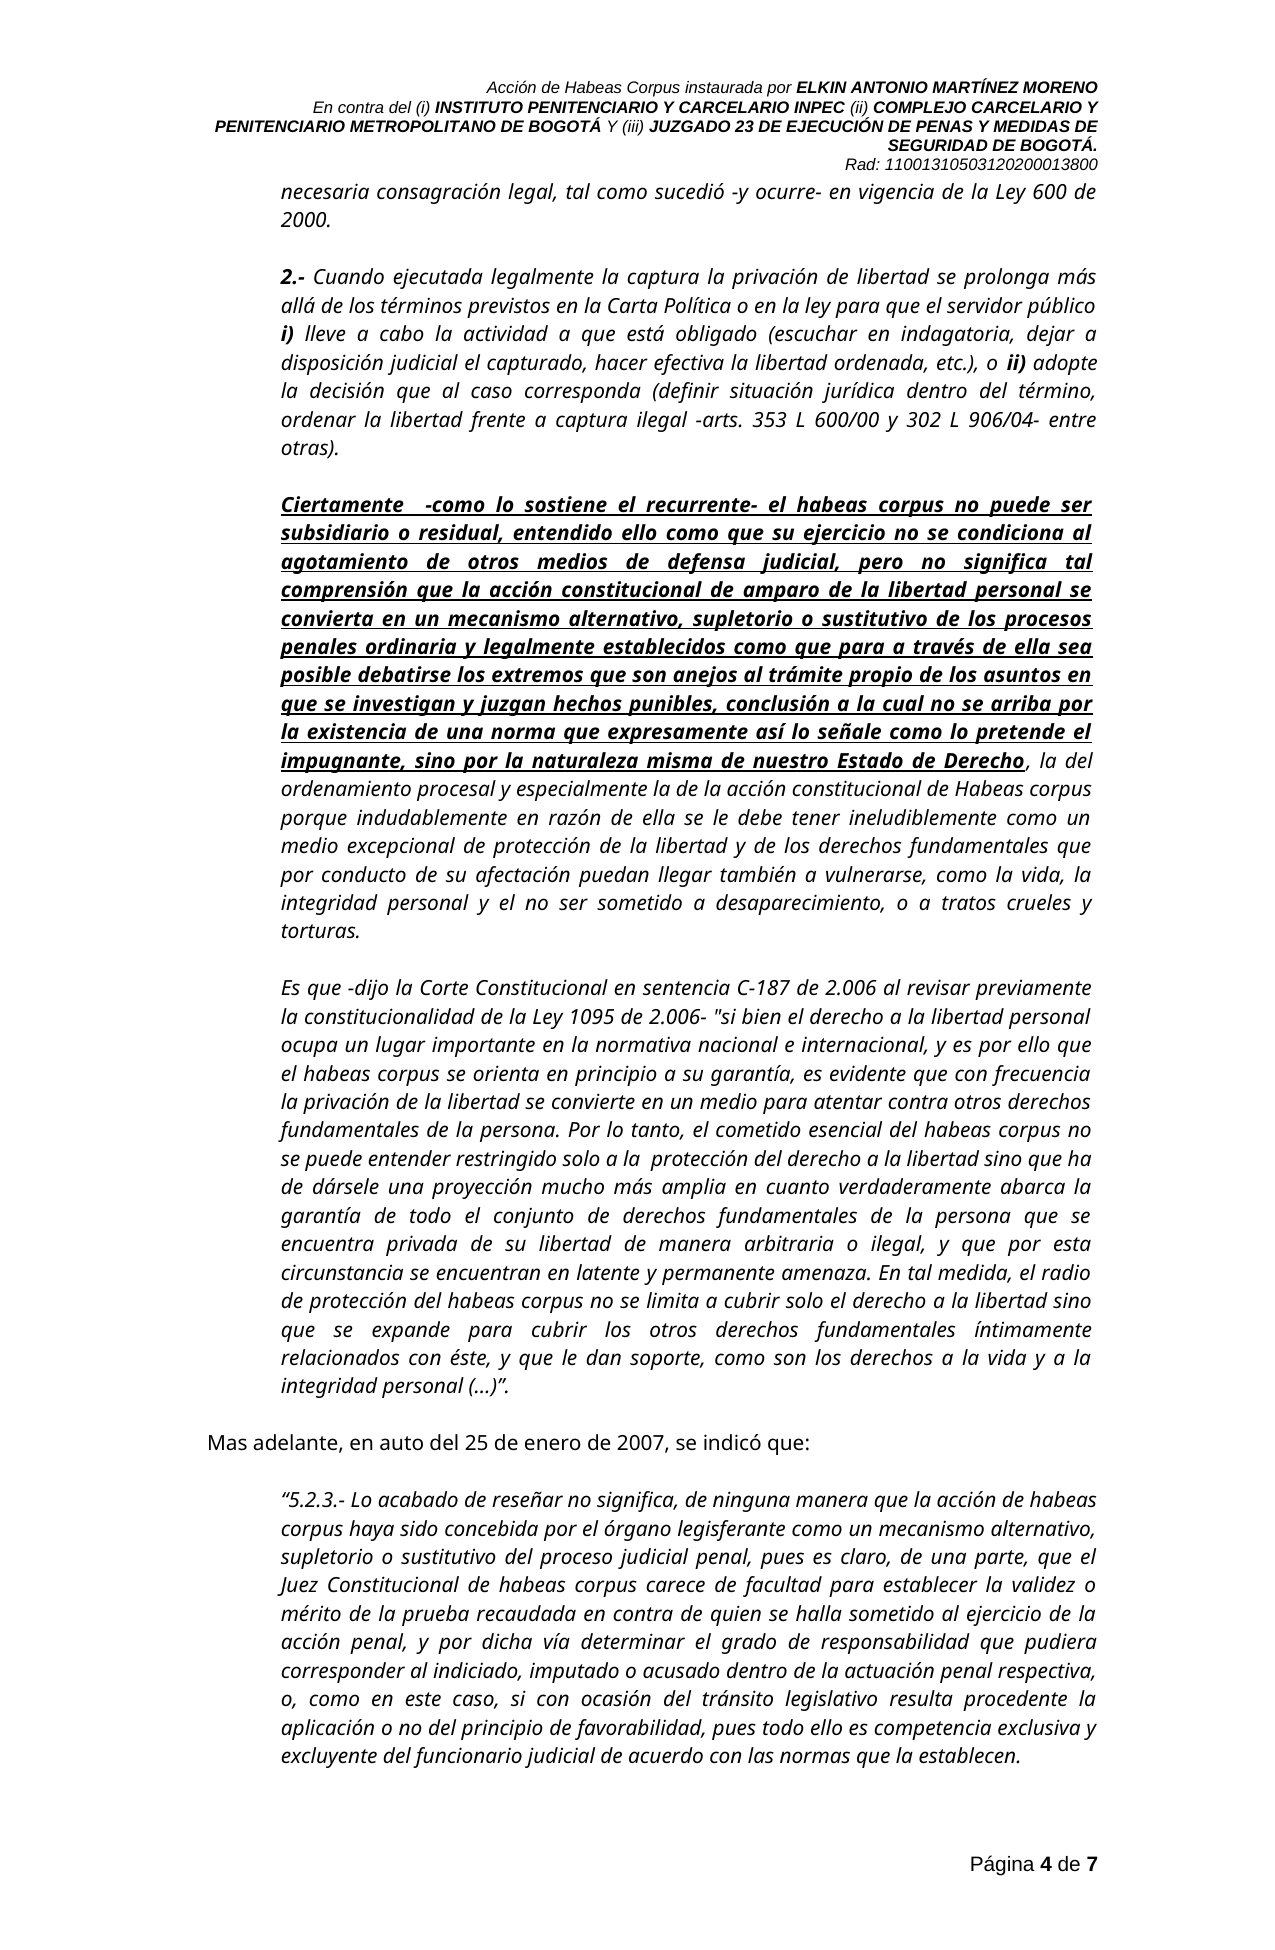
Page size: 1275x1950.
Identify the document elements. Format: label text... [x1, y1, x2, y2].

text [281, 177, 1098, 234]
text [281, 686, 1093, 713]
text Es que -dijo la Corte Constitucional en sentencia C-187 de 2.006 al revisar previamente la constitucionalidad de la Ley 1095 de 2.006- "si bien el derecho a la libertad personal ocupa un lugar importante en la normativa nacional e internacional, y es por ello que el habeas corpus se orienta en principio a su garantía, es evidente que con frecuencia la privación de la libertad se convierte en un medio para atentar contra otros derechos fundamentales de la persona. Por lo tanto, el cometido esencial del habeas corpus no se puede entender restringido solo a la protección del derecho a la libertad sino que ha de dársele una proyección mucho más amplia en cuanto verdaderamente abarca la garantía de todo el conjunto de derechos fundamentales de la persona que se encuentra privada de su libertad de manera arbitraria o ilegal, y que por esta circunstancia se encuentran en latente y permanente amenaza. En tal medida, el radio de protección del habeas corpus no se limita a cubrir solo el derecho a la libertad sino que se expande para cubrir los otros derechos fundamentales íntimamente relacionados con éste, y que le dan soporte, como son los derechos a la vida y a la integridad personal (…)”. [281, 973, 1093, 1400]
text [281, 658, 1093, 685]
text Ciertamente -como lo sostiene el recurrente- el habeas corpus no puede ser subsidiario o residual, entendido ello como que su ejercicio no se condiciona al agotamiento de otros medios de defensa judicial, pero no significa tal comprensión que la acción constitucional de amparo de la libertad personal se convierta en un mecanismo alternativo, supletorio o sustitutivo de los procesos penales ordinaria y legalmente establecidos como que para a través de ella sea posible debatirse los extremos que son anejos al trámite propio de los asuntos en que se investigan y juzgan hechos punibles, conclusión a la cual no se arriba por la existencia de una norma que expresamente así lo señale como lo pretende el impugnante, sino por la naturaleza misma de nuestro Estado de Derecho, la del ordenamiento procesal y especialmente la de la acción constitucional de Habeas corpus porque indudablemente en razón de ella se le debe tener ineludiblemente como un medio excepcional de protección de la libertad y de los derechos fundamentales que por conducto de su afectación puedan llegar también a vulnerarse, como la vida, la integridad personal y el no ser sometido a desaparecimiento, o a tratos crueles y torturas. [281, 715, 1093, 945]
text “5.2.3.- Lo acabado de reseñar no significa, de ninguna manera que la acción de habeas corpus haya sido concebida por el órgano legisferante como un mecanismo alternativo, supletorio o sustitutivo del proceso judicial penal, pues es claro, de una parte, que el Juez Constitucional de habeas corpus carece de facultad para establecer la validez o mérito de la prueba recaudada en contra de quien se halla sometido al ejercicio de la acción penal, y por dicha vía determinar el grado de responsabilidad que pudiera corresponder al indiciado, imputado o acusado dentro de la actuación penal respectiva, o, como en este caso, si con ocasión del tránsito legislativo resulta procedente la aplicación o no del principio de favorabilidad, pues todo ello es competencia exclusiva y excluyente del funcionario judicial de acuerdo con las normas que la establecen. [281, 1485, 1098, 1770]
text Mas adelante, en auto del 25 de enero de 2007, se indicó que: [207, 1428, 1093, 1457]
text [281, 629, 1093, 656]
text 2.- Cuando ejecutada legalmente la captura la privación de libertad se prolonga más allá de los términos previstos en la Carta Política o en la ley para que el servidor público i) lleve a cabo la actividad a que está obligado (escuchar en indagatoria, dejar a disposición judicial el capturado, hacer efectiva la libertad ordenada, etc.), o ii) adopte la decisión que al caso corresponda (definir situación jurídica dentro del término, ordenar la libertad frente a captura ilegal -arts. 353 L 600/00 y 302 L 906/04- entre otras). [281, 262, 1098, 462]
